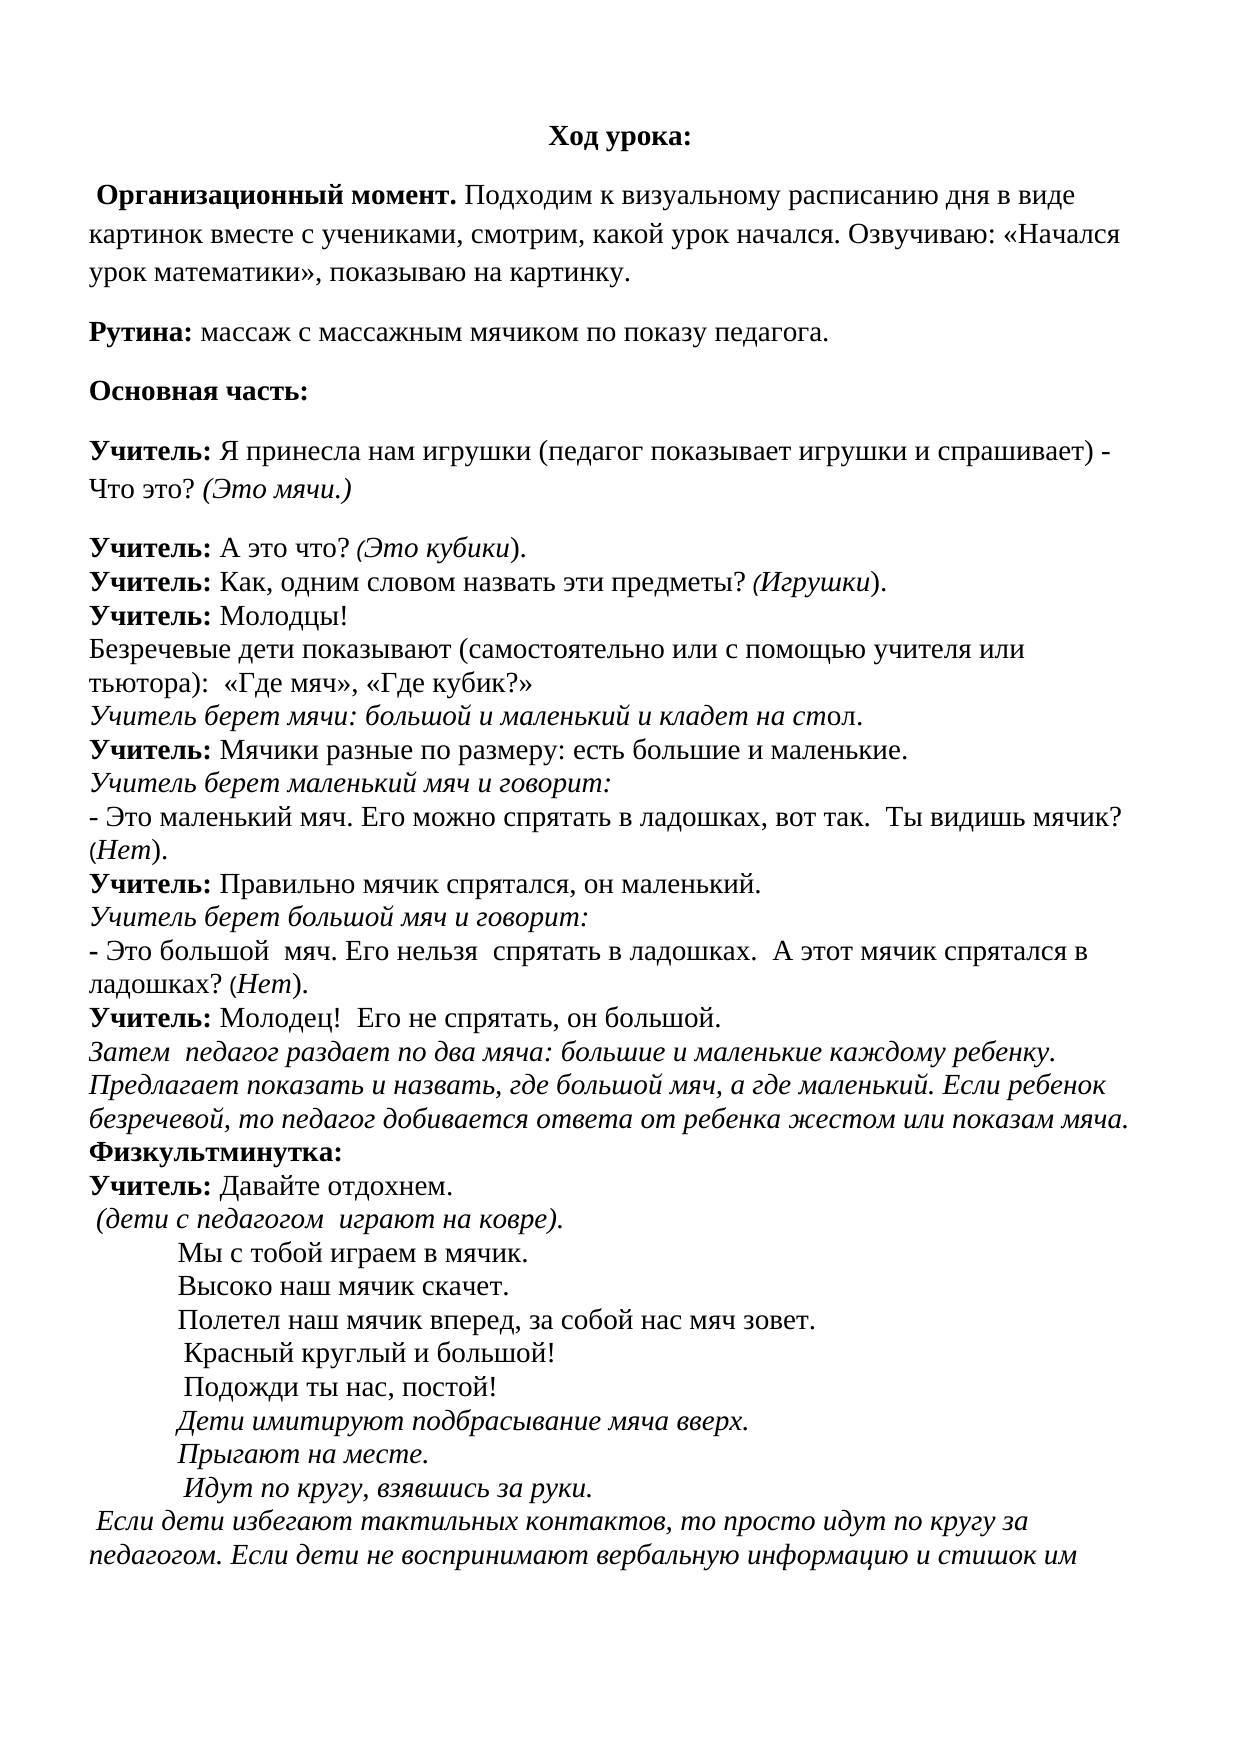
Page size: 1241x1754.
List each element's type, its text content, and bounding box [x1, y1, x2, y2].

text Учитель: Молодец! Его не спрятать, он большой. [88, 1000, 1152, 1034]
text Рутина: массаж с массажным мячиком по показу педагога. [88, 314, 1152, 347]
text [88, 1503, 1152, 1570]
text Дети имитируют подбрасывание мяча вверх. [177, 1403, 1152, 1436]
text Подожди ты нас, постой! [88, 1369, 1152, 1403]
text Безречевые дети показывают (самостоятельно или с помощью учителя или тьютора): «Где мяч», «Где кубик?» [88, 631, 1152, 698]
text - Это маленький мяч. Его можно спрятать в ладошках, вот так. Ты видишь мячик? (Нет). [88, 799, 1152, 866]
text Учитель берет большой мяч и говорит: [88, 899, 1152, 933]
text Красный круглый и большой! [88, 1336, 1152, 1369]
text Учитель: Правильно мячик спрятался, он маленький. [88, 866, 1152, 899]
text Организационный момент. Подходим к визуальному расписанию дня в виде картинок вместе с учениками, смотрим, какой урок начался. Озвучиваю: «Начался урок математики», показываю на картинку. [88, 177, 1152, 288]
text Затем педагог раздает по два мяча: большие и маленькие каждому ребенку. Предлагает показать и назвать, где большой мяч, а где маленький. Если ребенок безречевой, то педагог добивается ответа от ребенка жестом или показам мяча. [88, 1034, 1152, 1134]
text Учитель: Молодцы! [88, 598, 1152, 631]
text Идут по кругу, взявшись за руки. [88, 1470, 1152, 1503]
text Физкультминутка: [88, 1134, 1152, 1168]
text Высоко наш мячик скачет. [177, 1268, 1152, 1302]
text Учитель: Я принесла нам игрушки (педагог показывает игрушки и спрашивает) - Что это? (Это мячи.) [88, 433, 1152, 505]
text Учитель: Как, одним словом назвать эти предметы? (Игрушки). [88, 564, 1152, 598]
text Учитель: Мячики разные по размеру: есть большие и маленькие. [88, 732, 1152, 765]
text Основная часть: [88, 373, 1152, 407]
text (дети с педагогом играют на ковре). [88, 1201, 1152, 1235]
text Ход урока: [88, 118, 1152, 152]
text Учитель берет маленький мяч и говорит: [88, 765, 1152, 799]
text Учитель берет мячи: большой и маленький и кладет на стол. [88, 698, 1152, 732]
text Мы с тобой играем в мячик. [177, 1235, 1152, 1268]
text Учитель: А это что? (Это кубики). [88, 531, 1152, 564]
text Учитель: Давайте отдохнем. [88, 1168, 1152, 1201]
text - Это большой мяч. Его нельзя спрятать в ладошках. А этот мячик спрятался в ладошках? (Нет). [88, 933, 1152, 1000]
text Прыгают на месте. [177, 1436, 1152, 1470]
text Полетел наш мячик вперед, за собой нас мяч зовет. [177, 1302, 1152, 1336]
